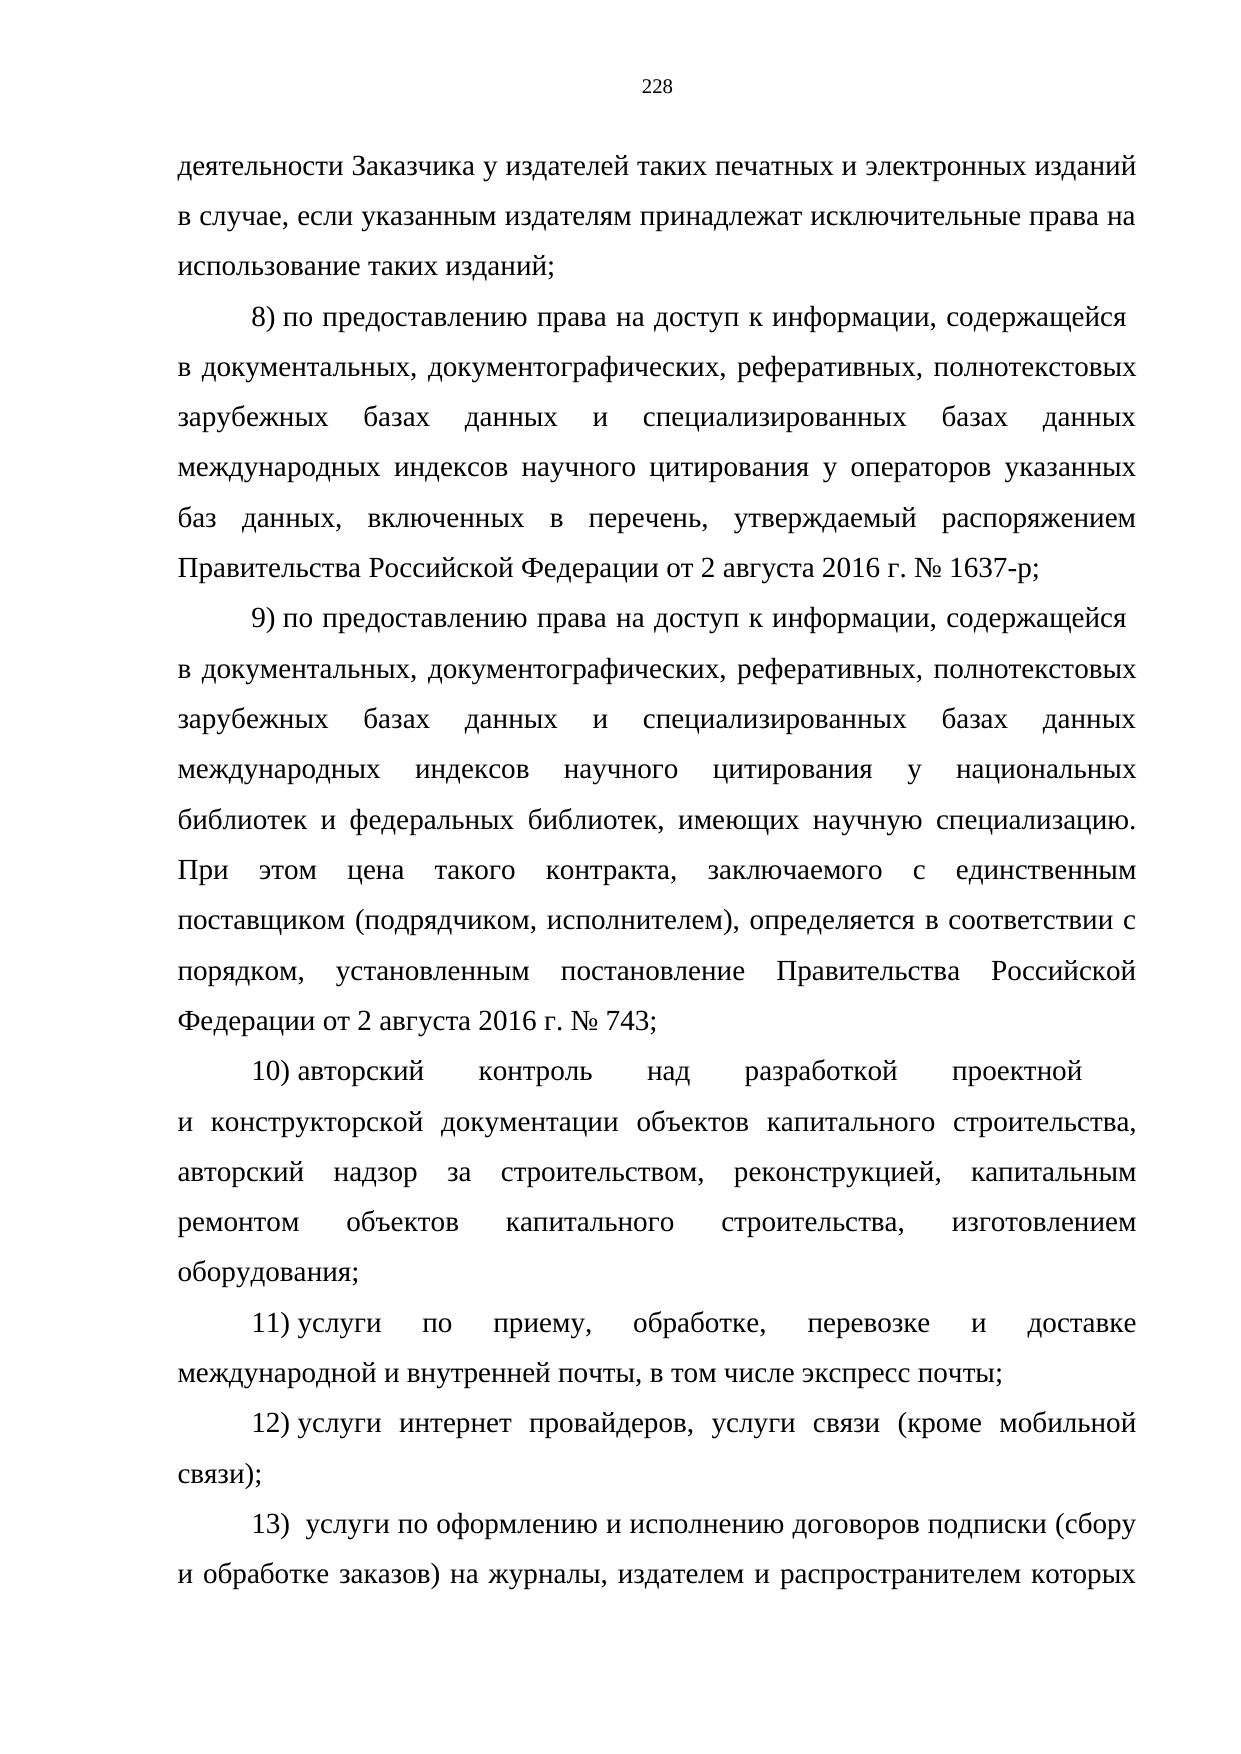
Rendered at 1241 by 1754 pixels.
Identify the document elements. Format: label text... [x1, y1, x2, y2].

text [177, 148, 1137, 282]
text 9) по предоставлению права на доступ к информации, содержащейся в документальных, документографических, реферативных, полнотекстовых зарубежных базах данных и специализированных базах данных международных индексов научного цитирования у национальных библиотек и федеральных библиотек, имеющих научную специализацию. При этом цена такого контракта, заключаемого с единственным поставщиком (подрядчиком, исполнителем), определяется в соответствии с порядком, установленным постановление Правительства Российской Федерации от 2 августа 2016 г. № 743; [177, 601, 1137, 1037]
text 8) по предоставлению права на доступ к информации, содержащейся в документальных, документографических, реферативных, полнотекстовых зарубежных базах данных и специализированных базах данных международных индексов научного цитирования у операторов указанных баз данных, включенных в перечень, утверждаемый распоряжением Правительства Российской Федерации от 2 августа 2016 г. № 1637-р; [177, 299, 1137, 584]
text 12) услуги интернет провайдеров, услуги связи (кроме мобильной связи); [177, 1406, 1137, 1489]
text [177, 1506, 1137, 1590]
text 10) авторский контроль над разработкой проектной и конструкторской документации объектов капитального строительства, авторский надзор за строительством, реконструкцией, капитальным ремонтом объектов капитального строительства, изготовлением оборудования; [177, 1053, 1137, 1288]
text 11) услуги по приему, обработке, перевозке и доставке международной и внутренней почты, в том числе экспресс почты; [177, 1305, 1137, 1389]
